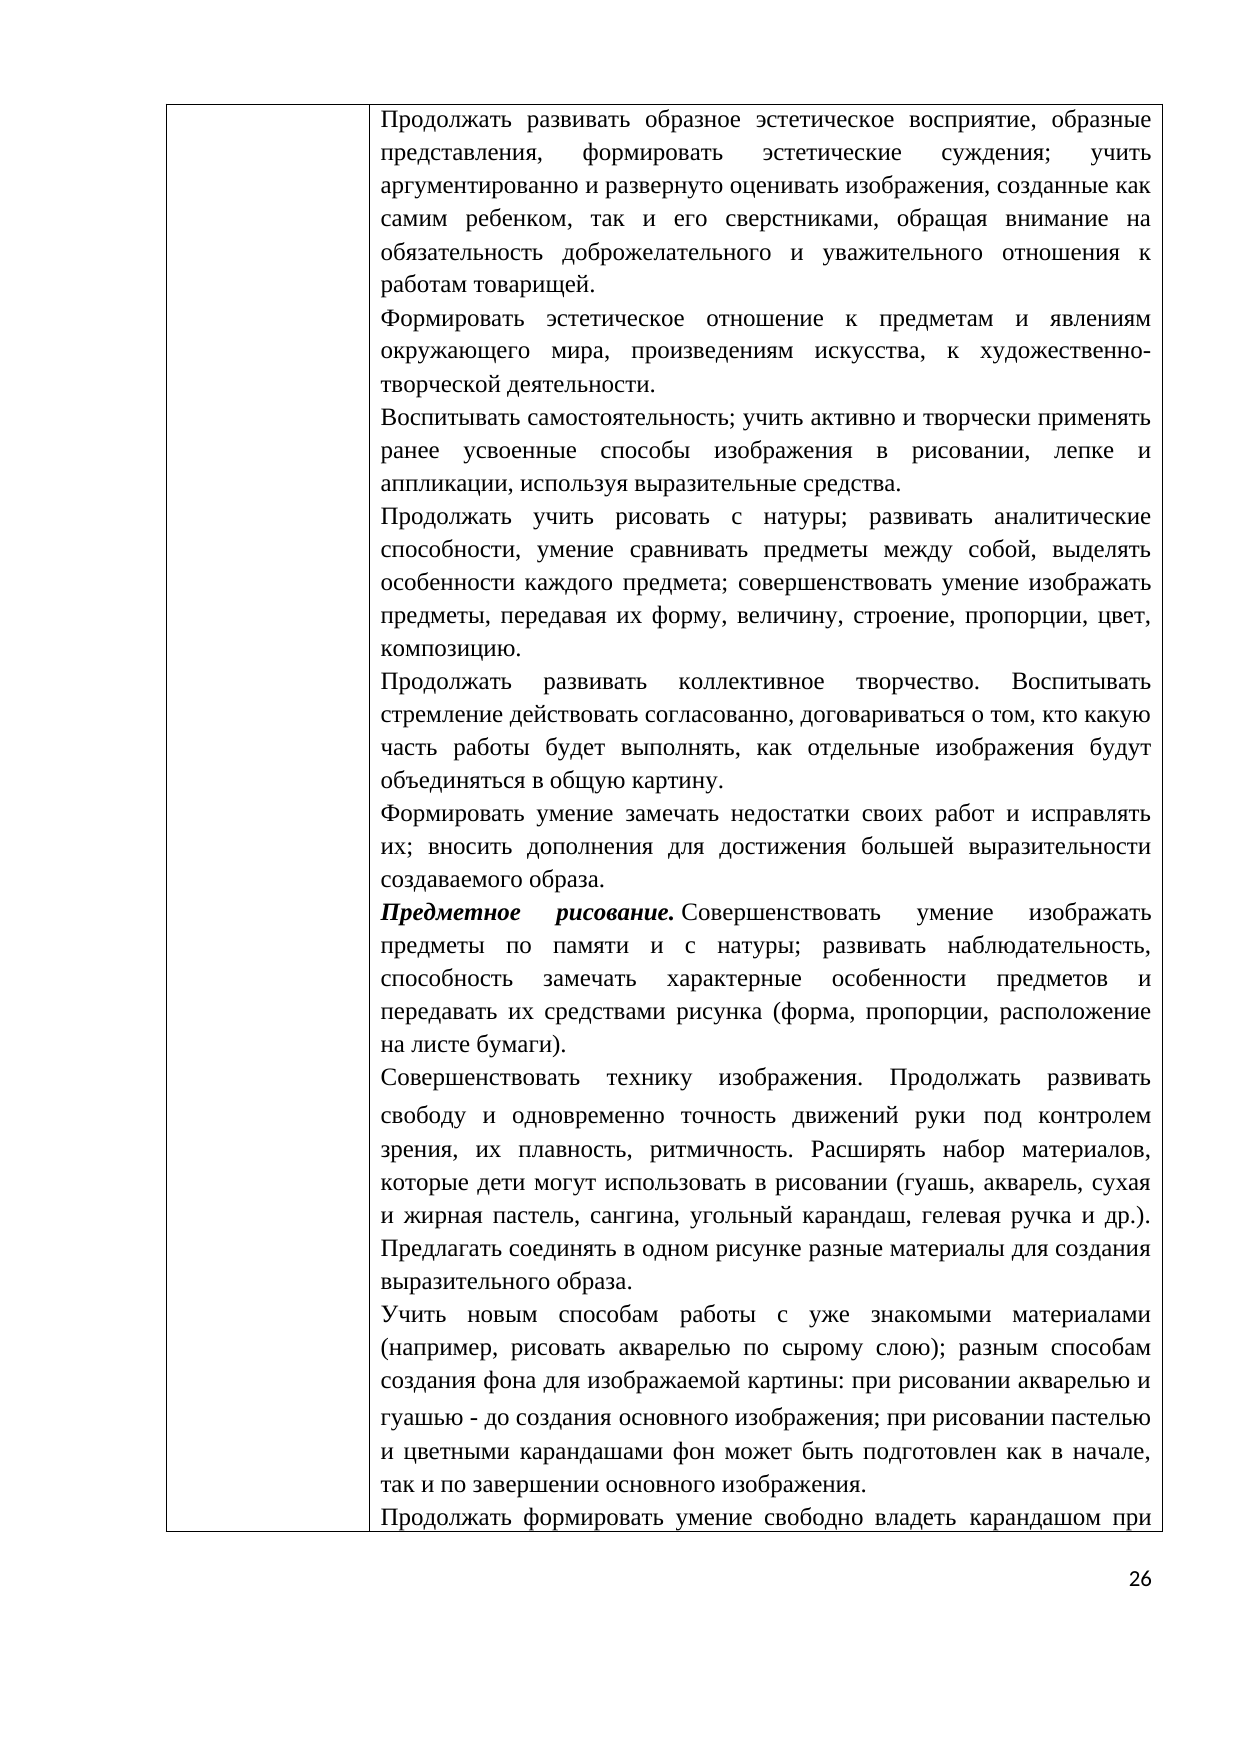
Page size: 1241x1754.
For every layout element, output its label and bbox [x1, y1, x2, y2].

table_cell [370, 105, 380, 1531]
table_cell [167, 105, 369, 1531]
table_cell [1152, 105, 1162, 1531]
